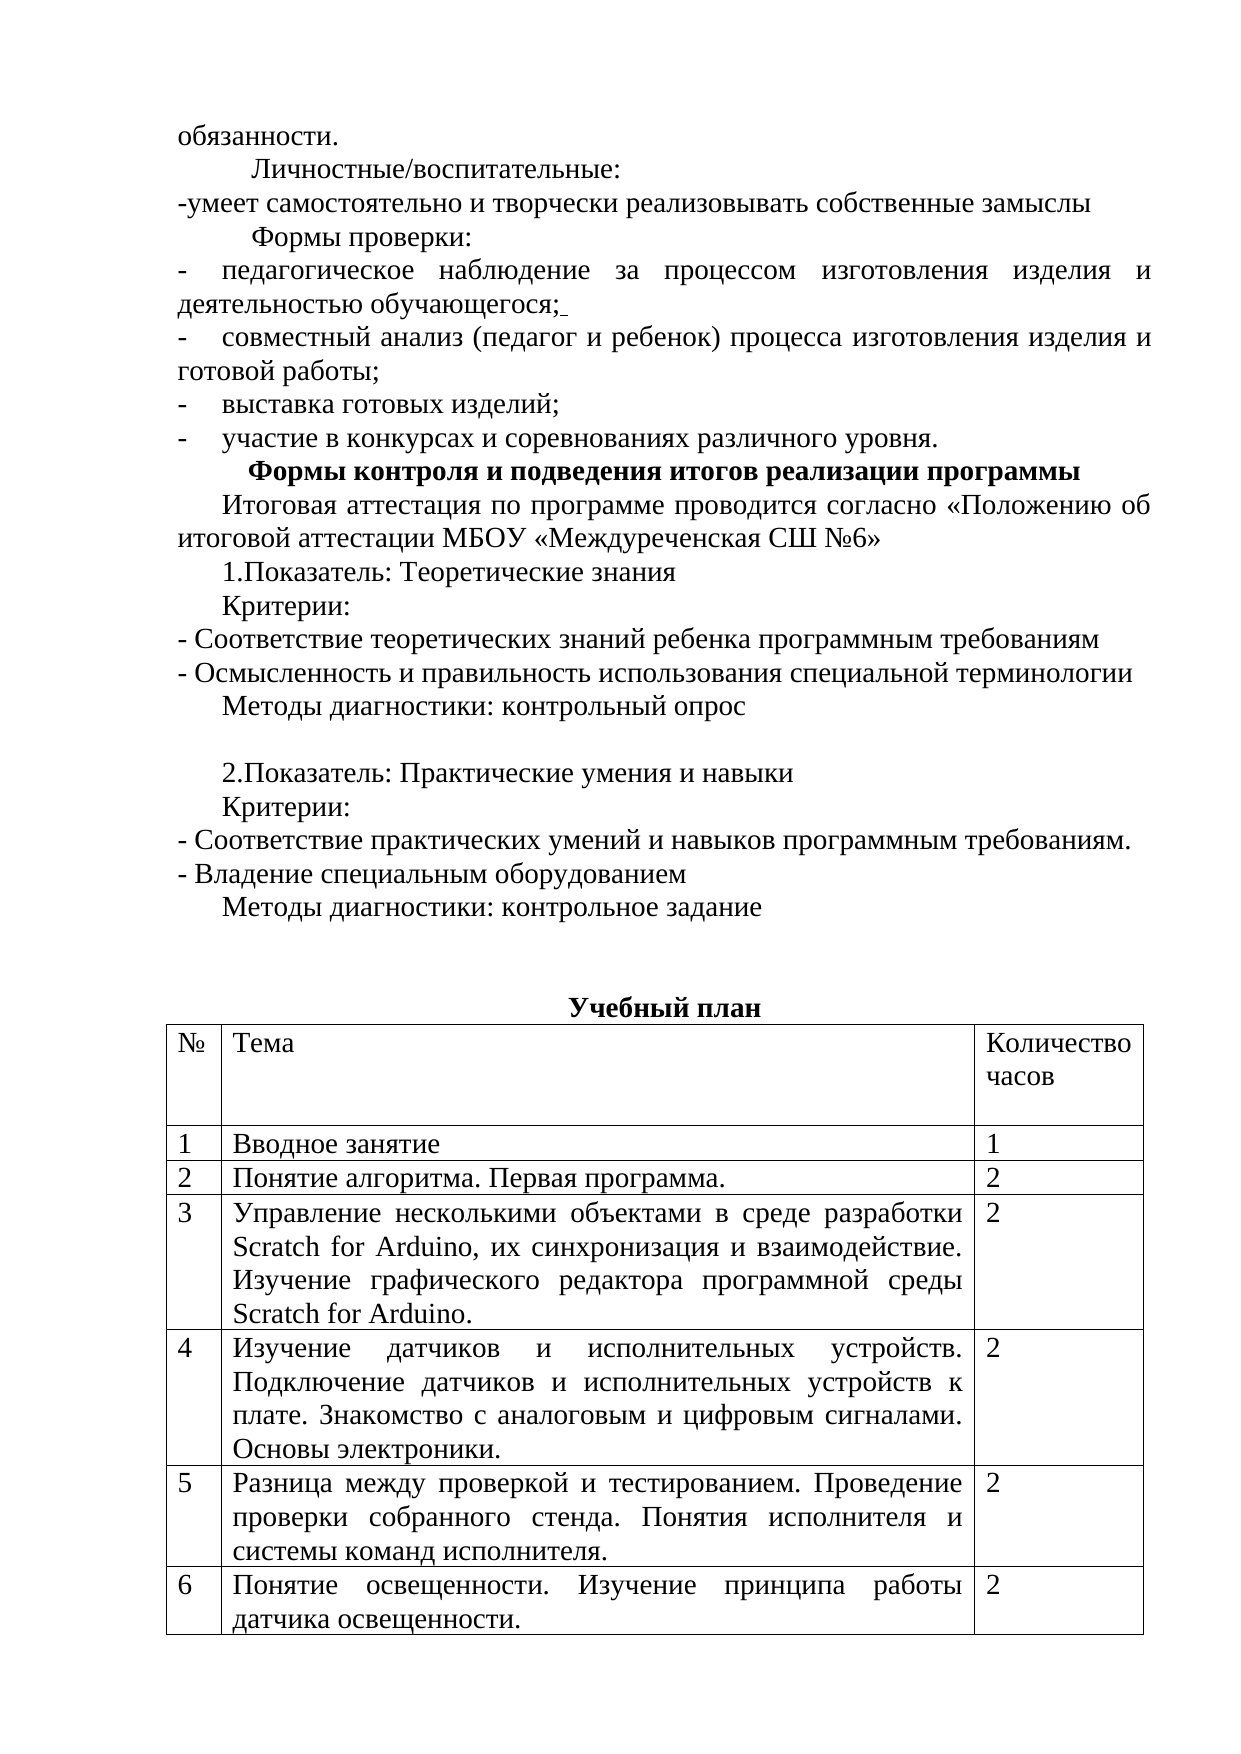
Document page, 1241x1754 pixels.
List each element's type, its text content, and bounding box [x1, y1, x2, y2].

table_cell Разница между проверкой и тестированием. Проведение проверки собранного стенда. Понятия исполнителя и системы команд исполнителя. [222, 1466, 974, 1566]
text Критерии: [177, 789, 1152, 822]
table_cell 1 [167, 1126, 221, 1159]
text Личностные/воспитательные: [177, 152, 1152, 185]
table_cell 2 [975, 1567, 1143, 1634]
table_cell Понятие освещенности. Изучение принципа работы датчика освещенности. [222, 1567, 974, 1634]
text Формы проверки: [177, 219, 1152, 252]
table_cell Понятие алгоритма. Первая программа. [222, 1161, 974, 1194]
text - совместный анализ (педагог и ребенок) процесса изготовления изделия и готовой работы; [177, 319, 1152, 386]
text Учебный план [177, 990, 1152, 1024]
text Критерии: [177, 588, 1152, 621]
text - педагогическое наблюдение за процессом изготовления изделия и деятельностью обучающегося; [177, 252, 1152, 319]
text - Соответствие практических умений и навыков программным требованиям. [177, 822, 1152, 856]
text - Осмысленность и правильность использования специальной терминологии [177, 655, 1152, 688]
table_cell Управление несколькими объектами в среде разработки Scratch for Arduino, их синхронизация и взаимодействие. Изучение графического редактора программной среды Scratch for Arduino. [222, 1195, 974, 1329]
text - Владение специальным оборудованием [177, 856, 1152, 889]
table_cell 2 [167, 1161, 221, 1194]
table_header Тема [222, 1025, 974, 1125]
text - участие в конкурсах и соревнованиях различного уровня. [177, 420, 1152, 453]
table_header № [167, 1025, 221, 1125]
table_cell 2 [975, 1330, 1143, 1464]
table_cell 2 [975, 1466, 1143, 1566]
table_cell 2 [975, 1195, 1143, 1329]
text - выставка готовых изделий; [177, 386, 1152, 420]
table_cell Вводное занятие [222, 1126, 974, 1159]
table_cell 4 [167, 1330, 221, 1464]
table_cell 3 [167, 1195, 221, 1329]
text обязанности. [177, 118, 1152, 152]
table_cell Изучение датчиков и исполнительных устройств. Подключение датчиков и исполнительных устройств к плате. Знакомство с аналоговым и цифровым сигналами. Основы электроники. [222, 1330, 974, 1464]
text - Соответствие теоретических знаний ребенка программным требованиям [177, 621, 1152, 655]
table_cell 6 [167, 1567, 221, 1634]
text 1.Показатель: Теоретические знания [177, 554, 1152, 588]
table_cell 2 [975, 1161, 1143, 1194]
table_header Количество часов [975, 1025, 1143, 1125]
text Методы диагностики: контрольный опрос [177, 688, 1152, 722]
table_cell 5 [167, 1466, 221, 1566]
text -умеет самостоятельно и творчески реализовывать собственные замыслы [177, 185, 1152, 219]
text Итоговая аттестация по программе проводится согласно «Положению об итоговой аттестации МБОУ «Междуреченская СШ №6» [177, 487, 1152, 554]
text 2.Показатель: Практические умения и навыки [177, 755, 1152, 789]
text Формы контроля и подведения итогов реализации программы [177, 453, 1152, 487]
table_cell 1 [975, 1126, 1143, 1159]
text Методы диагностики: контрольное задание [177, 889, 1152, 923]
